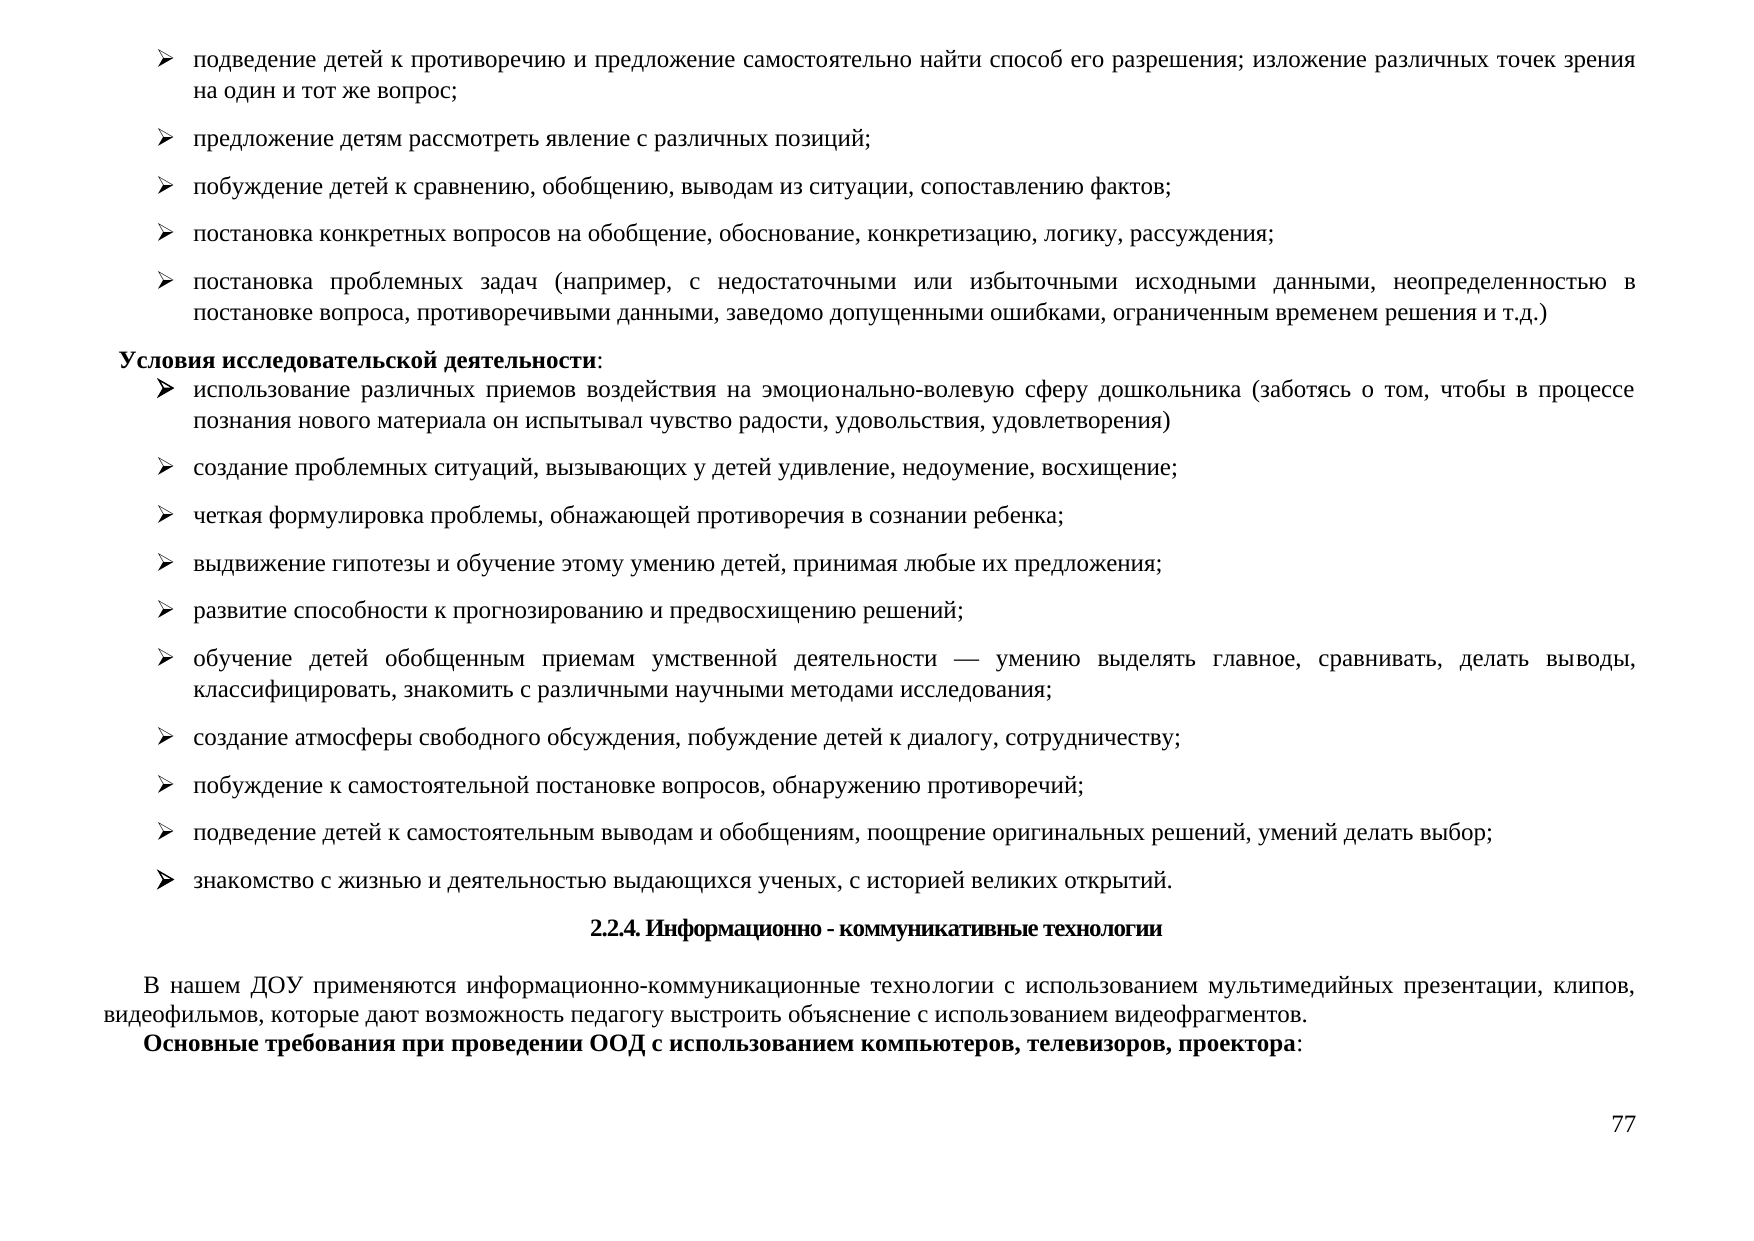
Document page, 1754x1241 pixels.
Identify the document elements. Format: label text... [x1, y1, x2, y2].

text Основные требования при проведении ООД с использованием компьютеров, телевизоров, проектора: [103, 1028, 1636, 1057]
list знакомство с жизнью и деятельностью выдающихся ученых, с историей великих открытий. [156, 865, 1636, 894]
list использование различных приемов воздействия на эмоционально-волевую сферу дошкольника (заботясь о том, чтобы в процессе познания нового материала он испытывал чувство радости, удовольствия, удовлетворения) [156, 374, 1636, 433]
list постановка конкретных вопросов на обобщение, обоснование, конкретизацию, логику, рассуждения; [156, 218, 1636, 247]
list подведение детей к противоречию и предложение самостоятельно найти способ его разрешения; изложение различных точек зрения на один и тот же вопрос; [156, 44, 1636, 104]
list подведение детей к самостоятельным выводам и обобщениям, поощрение оригинальных решений, умений делать выбор; [156, 817, 1636, 846]
text 2.2.4. Информационно - коммуникативные технологии [118, 913, 1636, 942]
list предложение детям рассмотреть явление с различных позиций; [156, 123, 1636, 152]
list побуждение к самостоятельной постановке вопросов, обнаружению противоречий; [156, 770, 1636, 798]
list обучение детей обобщенным приемам умственной деятельности — умению выделять главное, сравнивать, делать выводы, классифицировать, знакомить с различными научными методами исследования; [156, 643, 1636, 703]
text В нашем ДОУ применяются информационно-коммуникационные технологии с использованием мультимедийных презентации, клипов, видеофильмов, которые дают возможность педагогу выстроить объяснение с использованием видеофрагментов. [103, 970, 1636, 1028]
list создание проблемных ситуаций, вызывающих у детей удивление, недоумение, восхищение; [156, 452, 1636, 481]
list развитие способности к прогнозированию и предвосхищению решений; [156, 596, 1636, 624]
list четкая формулировка проблемы, обнажающей противоречия в сознании ребенка; [156, 500, 1636, 529]
list побуждение детей к сравнению, обобщению, выводам из ситуации, сопоставлению фактов; [156, 171, 1636, 199]
list постановка проблемных задач (например, с недостаточными или избыточными исходными данными, неопределенностью в постановке вопроса, противоречивыми данными, заведомо допущенными ошибками, ограниченным временем решения и т.д.) [156, 266, 1636, 326]
list создание атмосферы свободного обсуждения, побуждение детей к диалогу, сотрудничеству; [156, 722, 1636, 751]
list выдвижение гипотезы и обучение этому умению детей, принимая любые их предложения; [156, 548, 1636, 577]
text Условия исследовательской деятельности: [118, 345, 1636, 374]
